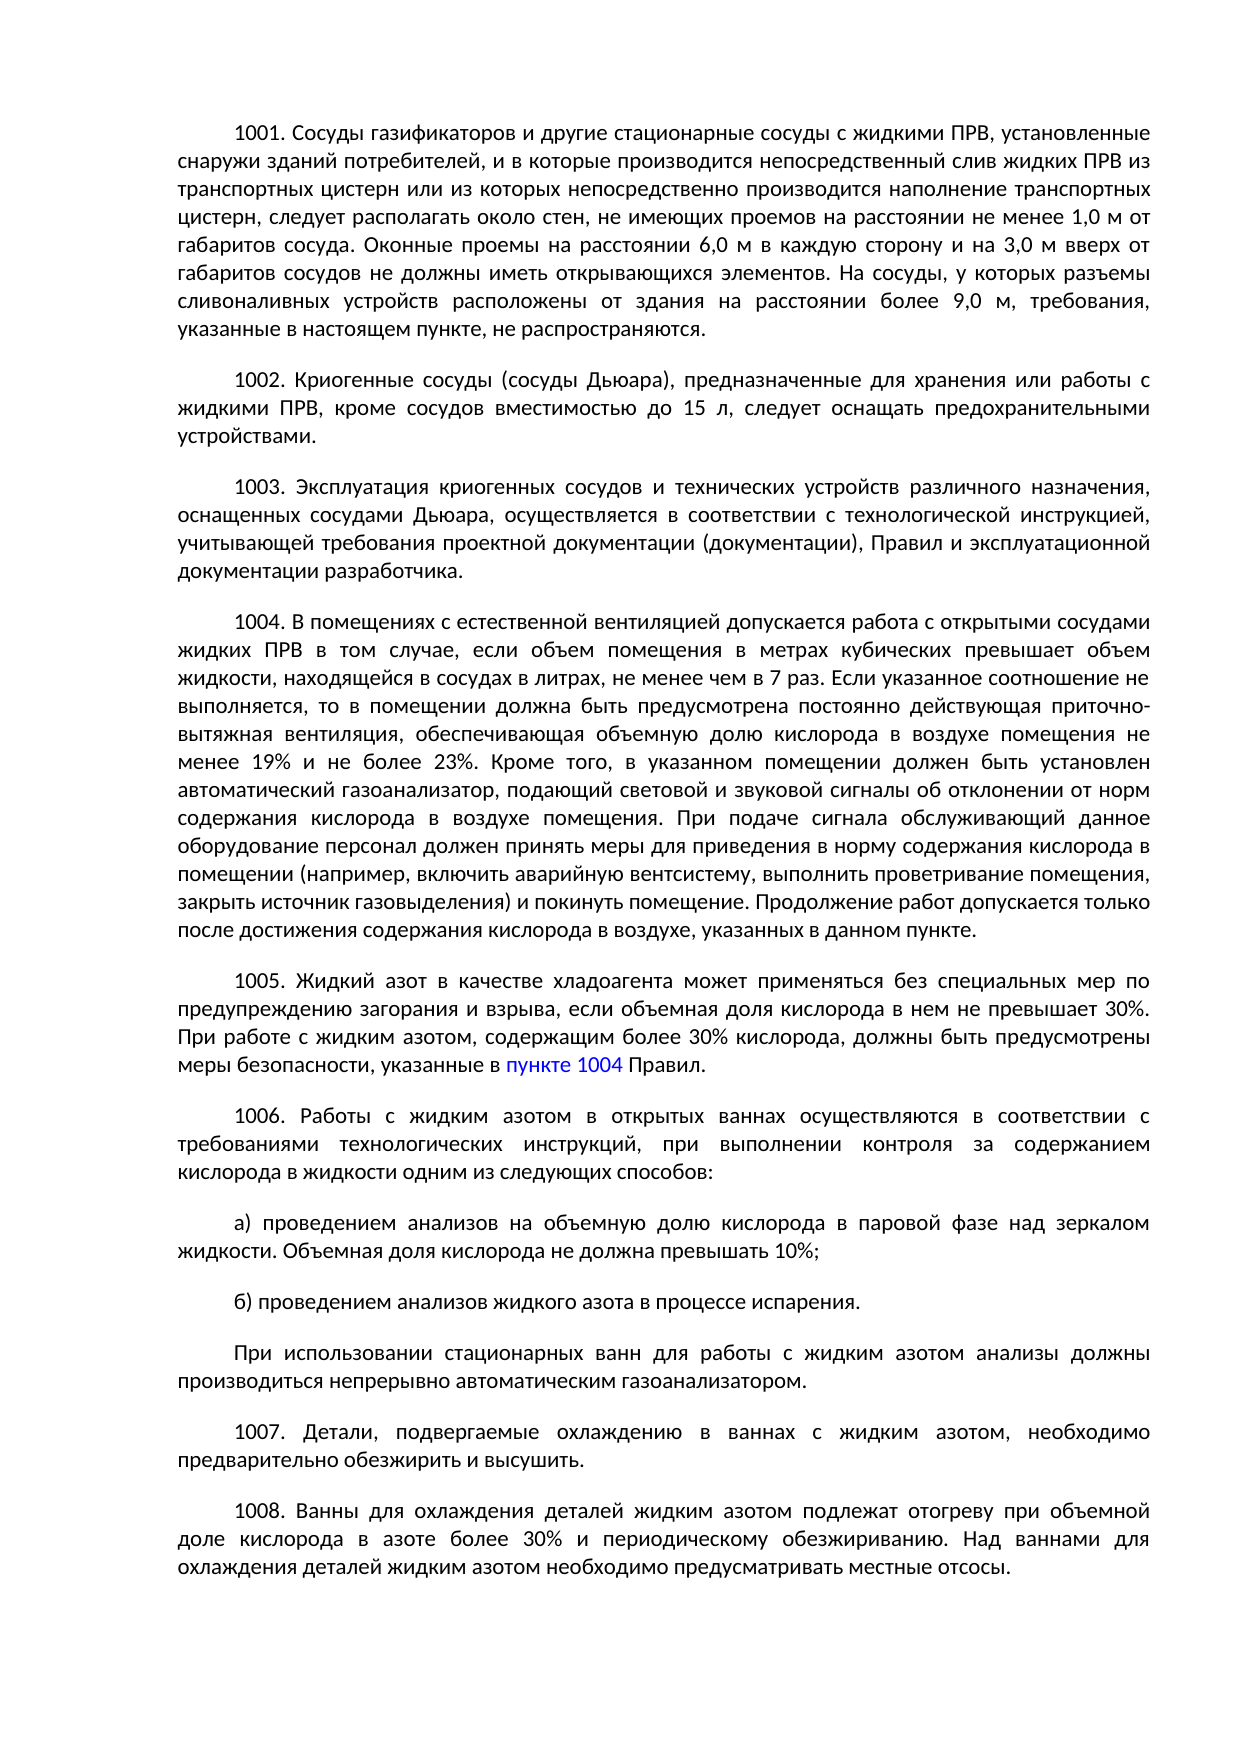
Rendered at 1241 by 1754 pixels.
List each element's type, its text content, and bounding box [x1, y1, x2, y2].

text 1006. Работы с жидким азотом в открытых ваннах осуществляются в соответствии с требованиями технологических инструкций, при выполнении контроля за содержанием кислорода в жидкости одним из следующих способов: [177, 1101, 1152, 1185]
text 1005. Жидкий азот в качестве хладоагента может применяться без специальных мер по предупреждению загорания и взрыва, если объемная доля кислорода в нем не превышает 30%. При работе с жидким азотом, содержащим более 30% кислорода, должны быть предусмотрены меры безопасности, указанные в пункте 1004 Правил. [177, 966, 1152, 1078]
text 1002. Криогенные сосуды (сосуды Дьюара), предназначенные для хранения или работы с жидкими ПРВ, кроме сосудов вместимостью до 15 л, следует оснащать предохранительными устройствами. [177, 365, 1152, 449]
text 1001. Сосуды газификаторов и другие стационарные сосуды с жидкими ПРВ, установленные снаружи зданий потребителей, и в которые производится непосредственный слив жидких ПРВ из транспортных цистерн или из которых непосредственно производится наполнение транспортных цистерн, следует располагать около стен, не имеющих проемов на расстоянии не менее 1,0 м от габаритов сосуда. Оконные проемы на расстоянии 6,0 м в каждую сторону и на 3,0 м вверх от габаритов сосудов не должны иметь открывающихся элементов. На сосуды, у которых разъемы сливоналивных устройств расположены от здания на расстоянии более 9,0 м, требования, указанные в настоящем пункте, не распространяются. [177, 118, 1152, 342]
text б) проведением анализов жидкого азота в процессе испарения. [177, 1287, 1152, 1315]
text 1008. Ванны для охлаждения деталей жидким азотом подлежат отогреву при объемной доле кислорода в азоте более 30% и периодическому обезжириванию. Над ваннами для охлаждения деталей жидким азотом необходимо предусматривать местные отсосы. [177, 1496, 1152, 1580]
text а) проведением анализов на объемную долю кислорода в паровой фазе над зеркалом жидкости. Объемная доля кислорода не должна превышать 10%; [177, 1208, 1152, 1264]
text 1007. Детали, подвергаемые охлаждению в ваннах с жидким азотом, необходимо предварительно обезжирить и высушить. [177, 1417, 1152, 1473]
text 1004. В помещениях с естественной вентиляцией допускается работа с открытыми сосудами жидких ПРВ в том случае, если объем помещения в метрах кубических превышает объем жидкости, находящейся в сосудах в литрах, не менее чем в 7 раз. Если указанное соотношение не выполняется, то в помещении должна быть предусмотрена постоянно действующая приточно-вытяжная вентиляция, обеспечивающая объемную долю кислорода в воздухе помещения не менее 19% и не более 23%. Кроме того, в указанном помещении должен быть установлен автоматический газоанализатор, подающий световой и звуковой сигналы об отклонении от норм содержания кислорода в воздухе помещения. При подаче сигнала обслуживающий данное оборудование персонал должен принять меры для приведения в норму содержания кислорода в помещении (например, включить аварийную вентсистему, выполнить проветривание помещения, закрыть источник газовыделения) и покинуть помещение. Продолжение работ допускается только после достижения содержания кислорода в воздухе, указанных в данном пункте. [177, 607, 1152, 943]
text При использовании стационарных ванн для работы с жидким азотом анализы должны производиться непрерывно автоматическим газоанализатором. [177, 1338, 1152, 1394]
text 1003. Эксплуатация криогенных сосудов и технических устройств различного назначения, оснащенных сосудами Дьюара, осуществляется в соответствии с технологической инструкцией, учитывающей требования проектной документации (документации), Правил и эксплуатационной документации разработчика. [177, 472, 1152, 584]
